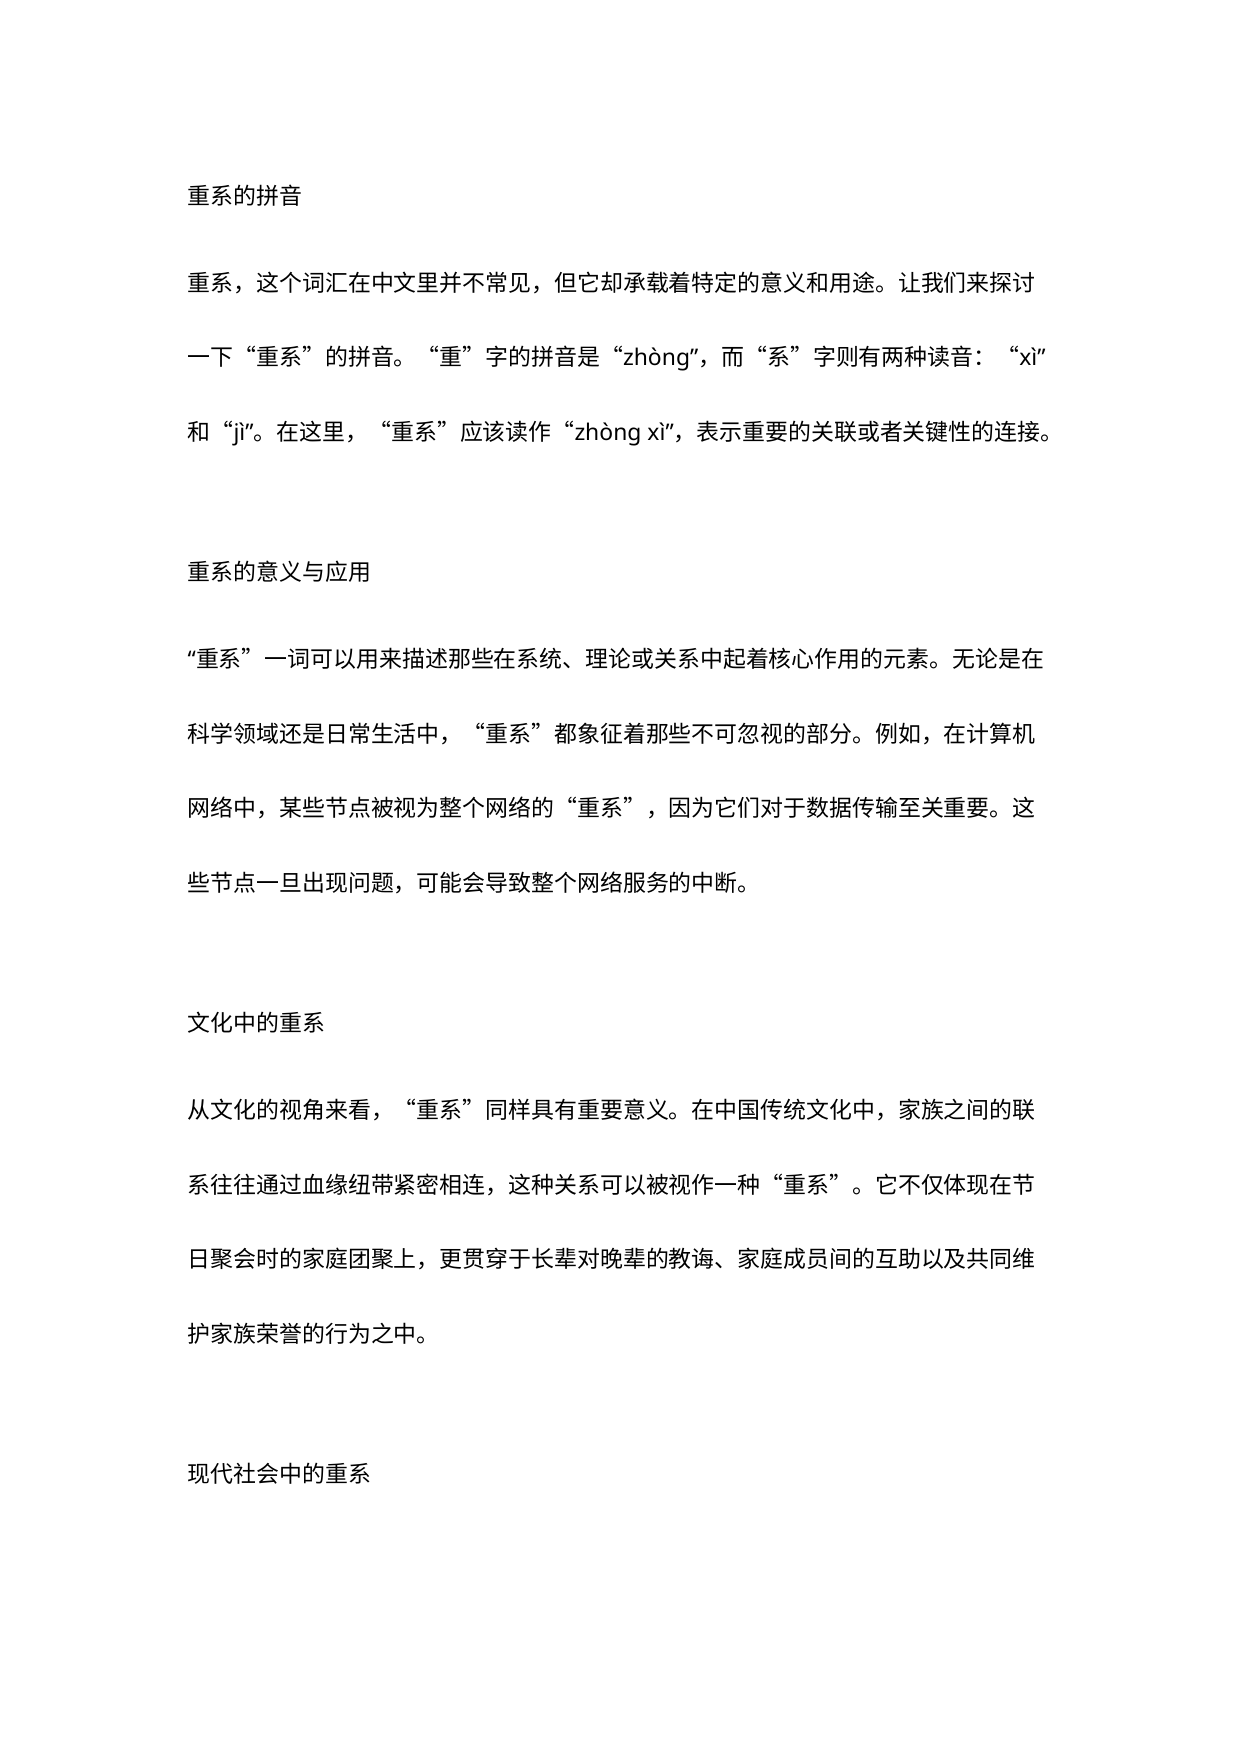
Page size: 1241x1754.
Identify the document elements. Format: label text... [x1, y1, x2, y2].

text 重系，这个词汇在中文里并不常见，但它却承载着特定的意义和用途。让我们来探讨一下“重系”的拼音。“重”字的拼音是“zhòng”，而“系”字则有两种读音：“xì”和“jì”。在这里，“重系”应该读作“zhòng xì”，表示重要的关联或者关键性的连接。 [187, 248, 1053, 463]
text 从文化的视角来看，“重系”同样具有重要意义。在中国传统文化中，家族之间的联系往往通过血缘纽带紧密相连，这种关系可以被视作一种“重系”。它不仅体现在节日聚会时的家庭团聚上，更贯穿于长辈对晚辈的教诲、家庭成员间的互助以及共同维护家族荣誉的行为之中。 [187, 1076, 1053, 1365]
text 重系的拼音 [187, 162, 1053, 227]
text 文化中的重系 [187, 989, 1053, 1054]
text “重系”一词可以用来描述那些在系统、理论或关系中起着核心作用的元素。无论是在科学领域还是日常生活中，“重系”都象征着那些不可忽视的部分。例如，在计算机网络中，某些节点被视为整个网络的“重系”，因为它们对于数据传输至关重要。这些节点一旦出现问题，可能会导致整个网络服务的中断。 [187, 625, 1053, 914]
text 现代社会中的重系 [187, 1441, 1053, 1506]
text 重系的意义与应用 [187, 538, 1053, 603]
